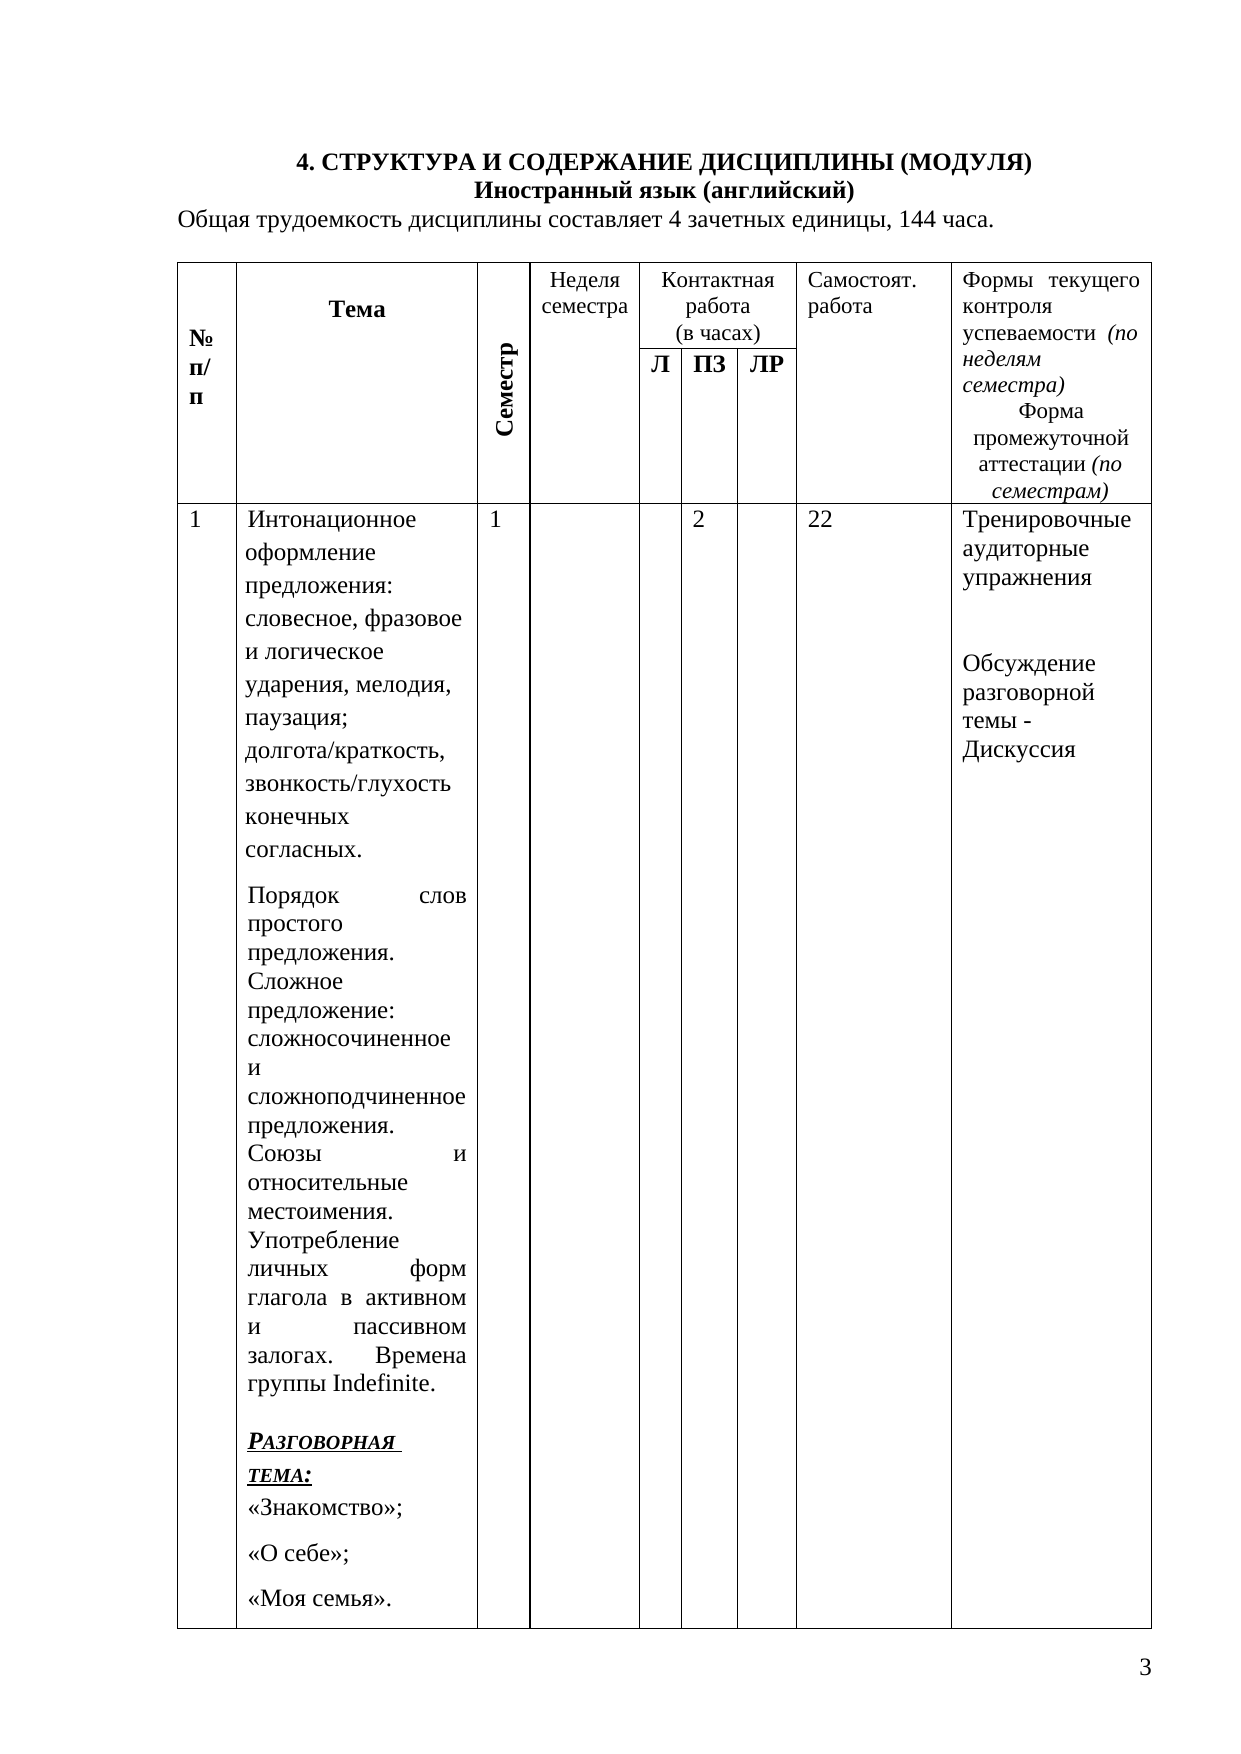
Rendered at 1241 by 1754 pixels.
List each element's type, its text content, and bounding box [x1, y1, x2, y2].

table_cell ЛР [738, 349, 796, 503]
text Общая трудоемкость дисциплины составляет 4 зачетных единицы, 144 часа. [177, 204, 1152, 233]
table_cell 1 [178, 504, 236, 1628]
table_header Самостоят. работа [797, 263, 951, 503]
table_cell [952, 504, 1151, 1628]
table_cell Л [640, 349, 681, 503]
table_cell ПЗ [682, 349, 737, 503]
table_cell [531, 504, 639, 1628]
table_header Контактная работа (в часах) [640, 263, 796, 348]
table_cell 1 [478, 504, 529, 1628]
table_header Тема [237, 263, 477, 503]
table_header Неделя семестра [531, 263, 639, 503]
text 4. СТРУКТУРА И СОДЕРЖАНИЕ ДИСЦИПЛИНЫ (МОДУЛЯ) [177, 147, 1152, 176]
table_header № п/п [178, 263, 236, 503]
table_cell 2 [682, 504, 737, 1628]
text Иностранный язык (английский) [177, 176, 1152, 204]
table_cell [738, 504, 796, 1628]
table_cell 22 [797, 504, 951, 1628]
table_header Формы текущего контроля успеваемости (по неделям семестра) Форма промежуточной аттестации (по семестрам) [952, 263, 1151, 503]
table_header Семестр [478, 263, 529, 503]
table_cell [640, 504, 681, 1628]
